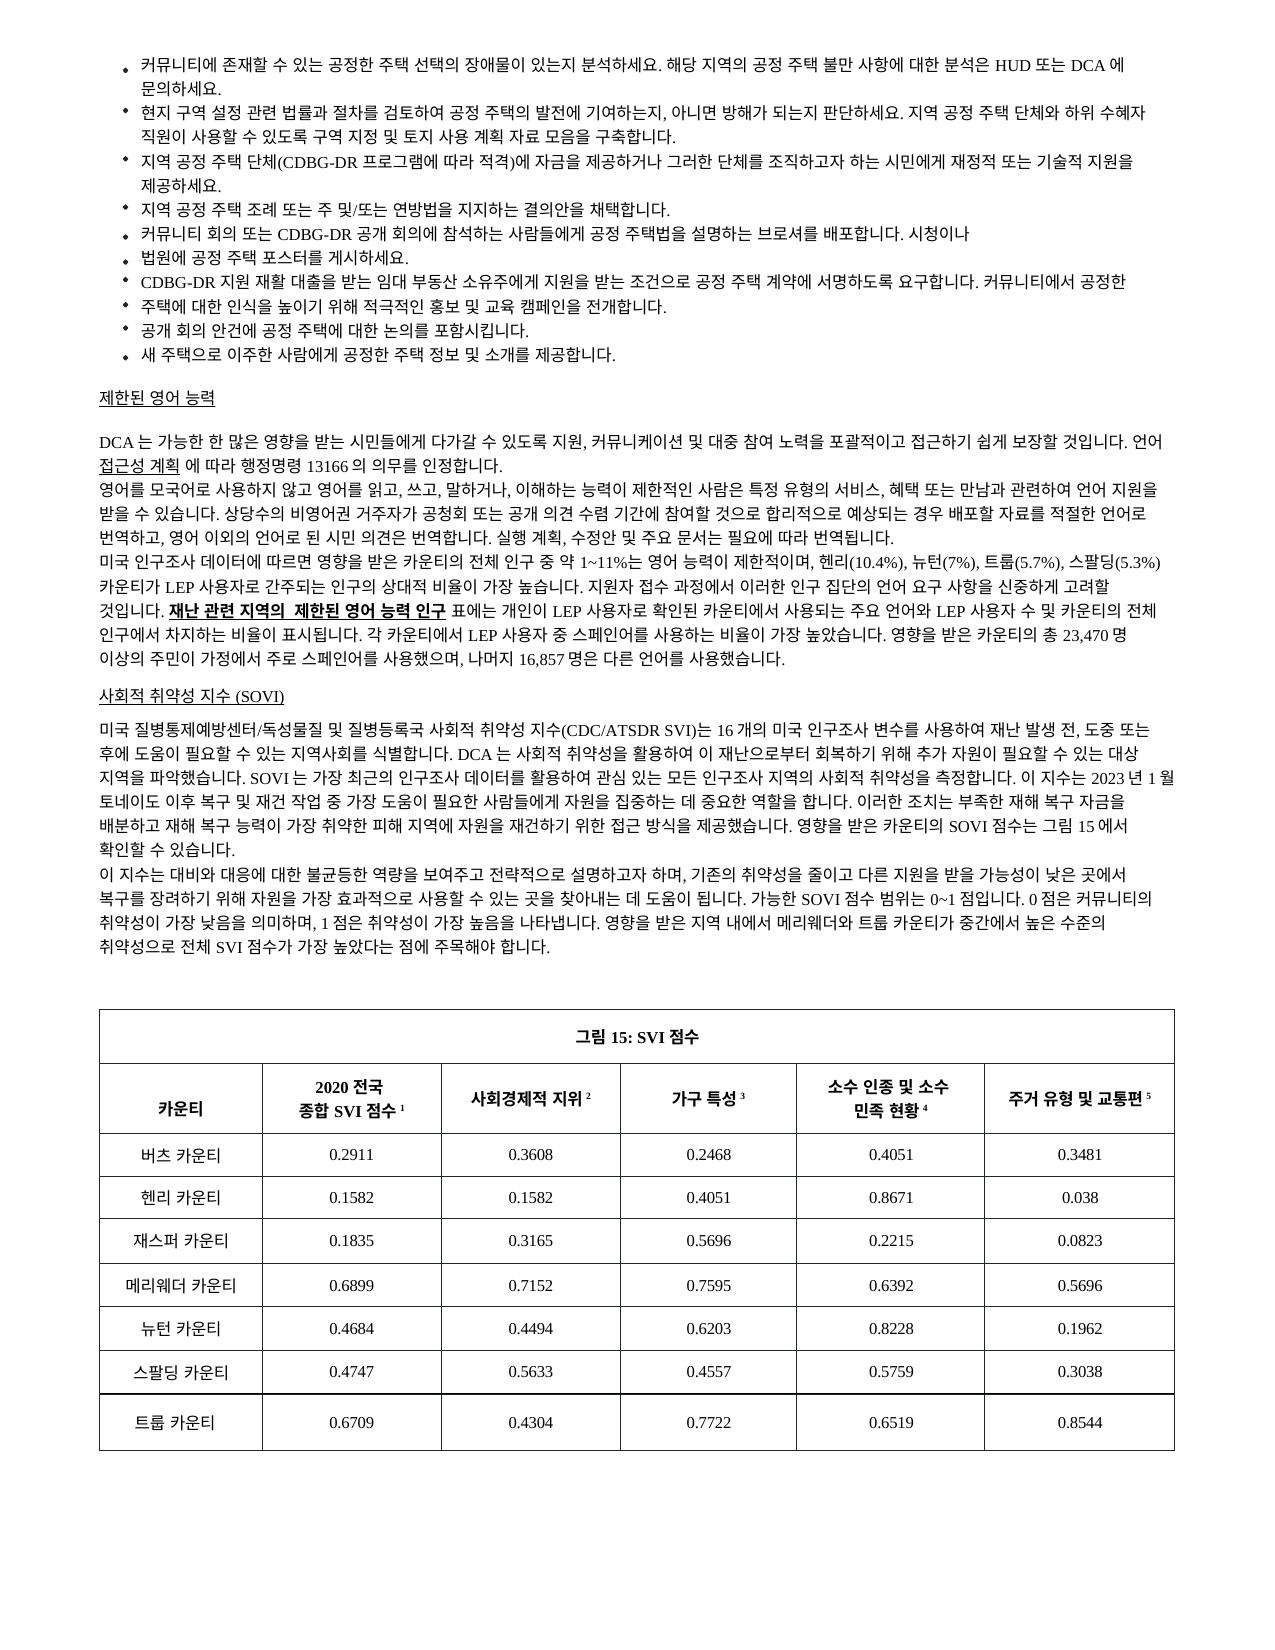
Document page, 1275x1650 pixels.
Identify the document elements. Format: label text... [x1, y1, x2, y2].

table_cell 0.2911 [263, 1134, 441, 1176]
table_cell 0.6899 [263, 1264, 441, 1306]
table_cell 0.4051 [621, 1177, 796, 1217]
table_cell 소수 인종 및 소수 민족 현황4 [797, 1064, 984, 1133]
text 현지 구역 설정 관련 법률과 절차를 검토하여 공정 주택의 발전에 기여하는지, 아니면 방해가 되는지 판단하세요. 지역 공정 주택 단체와 하위 수혜자 직원이 사용할 수 있도록 구역 지정 및 토지 사용 계획 자료 모음을 구축합니다. [141, 100, 1161, 149]
text 지역 공정 주택 단체(CDBG-DR 프로그램에 따라 적격)에 자금을 제공하거나 그러한 단체를 조직하고자 하는 시민에게 재정적 또는 기술적 지원을 제공하세요. [141, 149, 1171, 197]
text 미국 질병통제예방센터/독성물질 및 질병등록국 사회적 취약성 지수(CDC/ATSDR SVI)는 16개의 미국 인구조사 변수를 사용하여 재난 발생 전, 도중 또는 후에 도움이 필요할 수 있는 지역사회를 식별합니다. DCA는 사회적 취약성을 활용하여 이 재난으로부터 회복하기 위해 추가 자원이 필요할 수 있는 대상 지역을 파악했습니다. SOVI는 가장 최근의 인구조사 데이터를 활용하여 관심 있는 모든 인구조사 지역의 사회적 취약성을 측정합니다. 이 지수는 2023년 1월 토네이도 이후 복구 및 재건 작업 중 가장 도움이 필요한 사람들에게 자원을 집중하는 데 중요한 역할을 합니다. 이러한 조치는 부족한 재해 복구 자금을 배분하고 재해 복구 능력이 가장 취약한 피해 지역에 자원을 재건하기 위한 접근 방식을 제공했습니다. 영향을 받은 카운티의 SOVI 점수는 그림 15에서 확인할 수 있습니다. [99, 717, 1175, 862]
table_cell 0.3608 [442, 1134, 620, 1176]
table_cell 0.6392 [797, 1264, 984, 1306]
text 커뮤니티에 존재할 수 있는 공정한 주택 선택의 장애물이 있는지 분석하세요. 해당 지역의 공정 주택 불만 사항에 대한 분석은 HUD 또는 DCA에 문의하세요. [141, 52, 1175, 100]
table_cell 0.0823 [985, 1219, 1174, 1263]
table_cell 메리웨더 카운티 [100, 1264, 262, 1306]
table_cell 가구 특성3 [621, 1064, 796, 1133]
table_cell 0.5633 [442, 1351, 620, 1393]
text DCA는 가능한 한 많은 영향을 받는 시민들에게 다가갈 수 있도록 지원, 커뮤니케이션 및 대중 참여 노력을 포괄적이고 접근하기 쉽게 보장할 것입니다. 언어 접근성 계획 에 따라 행정명령 13166의 의무를 인정합니다. [99, 429, 1171, 477]
text 커뮤니티 회의 또는 CDBG-DR 공개 회의에 참석하는 사람들에게 공정 주택법을 설명하는 브로셔를 배포합니다. 시청이나 법원에 공정 주택 포스터를 게시하세요. [141, 221, 971, 269]
table_cell 0.5759 [797, 1351, 984, 1393]
text 제한된 영어 능력 [99, 385, 1250, 409]
table_cell 헨리 카운티 [100, 1177, 262, 1217]
table_cell 0.4494 [442, 1307, 620, 1350]
table_header 0.4304 [442, 1395, 620, 1450]
text 이 지수는 대비와 대응에 대한 불균등한 역량을 보여주고 전략적으로 설명하고자 하며, 기존의 취약성을 줄이고 다른 지원을 받을 가능성이 낮은 곳에서 복구를 장려하기 위해 자원을 가장 효과적으로 사용할 수 있는 곳을 찾아내는 데 도움이 됩니다. 가능한 SOVI 점수 범위는 0~1점입니다. 0점은 커뮤니티의 취약성이 가장 낮음을 의미하며, 1점은 취약성이 가장 높음을 나타냅니다. 영향을 받은 지역 내에서 메리웨더와 트룹 카운티가 중간에서 높은 수준의 취약성으로 전체 SVI 점수가 가장 높았다는 점에 주목해야 합니다. [99, 862, 1171, 958]
table_cell 0.1582 [442, 1177, 620, 1217]
table_cell 0.4684 [263, 1307, 441, 1350]
table_cell 0.5696 [985, 1264, 1174, 1306]
table_header 0.8544 [985, 1395, 1174, 1450]
table_cell 0.3038 [985, 1351, 1174, 1393]
text 사회적 취약성 지수 (SOVI) [99, 683, 1250, 707]
text 공개 회의 안건에 공정 주택에 대한 논의를 포함시킵니다. [141, 318, 1250, 342]
table_cell 0.1962 [985, 1307, 1174, 1350]
text CDBG-DR 지원 재활 대출을 받는 임대 부동산 소유주에게 지원을 받는 조건으로 공정 주택 계약에 서명하도록 요구합니다. 커뮤니티에서 공정한 주택에 대한 인식을 높이기 위해 적극적인 홍보 및 교육 캠페인을 전개합니다. [141, 269, 1171, 318]
table_cell 재스퍼 카운티 [100, 1219, 262, 1263]
table_cell 0.4051 [797, 1134, 984, 1176]
table_header 0.7722 [621, 1395, 796, 1450]
table_cell 0.8228 [797, 1307, 984, 1350]
table_cell 2020 전국 종합 SVI 점수1 [263, 1064, 441, 1133]
table_cell 0.8671 [797, 1177, 984, 1217]
table_cell 카운티 [100, 1064, 262, 1133]
table_cell 0.4747 [263, 1351, 441, 1393]
table_cell 0.2215 [797, 1219, 984, 1263]
table_header 0.6519 [797, 1395, 984, 1450]
table_cell 0.3481 [985, 1134, 1174, 1176]
text 영어를 모국어로 사용하지 않고 영어를 읽고, 쓰고, 말하거나, 이해하는 능력이 제한적인 사람은 특정 유형의 서비스, 혜택 또는 만남과 관련하여 언어 지원을 받을 수 있습니다. 상당수의 비영어권 거주자가 공청회 또는 공개 의견 수렴 기간에 참여할 것으로 합리적으로 예상되는 경우 배포할 자료를 적절한 언어로 번역하고, 영어 이외의 언어로 된 시민 의견은 번역합니다. 실행 계획, 수정안 및 주요 문서는 필요에 따라 번역됩니다. [99, 477, 1161, 549]
table_cell 0.6203 [621, 1307, 796, 1350]
text 미국 인구조사 데이터에 따르면 영향을 받은 카운티의 전체 인구 중 약 1~11%는 영어 능력이 제한적이며, 헨리(10.4%), 뉴턴(7%), 트룹(5.7%), 스팔딩(5.3%) 카운티가 LEP 사용자로 간주되는 인구의 상대적 비율이 가장 높습니다. 지원자 접수 과정에서 이러한 인구 집단의 언어 요구 사항을 신중하게 고려할 것입니다. 재난 관련 지역의 제한된 영어 능력 인구 표에는 개인이 LEP 사용자로 확인된 카운티에서 사용되는 주요 언어와 LEP 사용자 수 및 카운티의 전체 인구에서 차지하는 비율이 표시됩니다. 각 카운티에서 LEP 사용자 중 스페인어를 사용하는 비율이 가장 높았습니다. 영향을 받은 카운티의 총 23,470명 이상의 주민이 가정에서 주로 스페인어를 사용했으며, 나머지 16,857명은 다른 언어를 사용했습니다. [99, 549, 1173, 670]
table_cell 0.4557 [621, 1351, 796, 1393]
table_header 트룹 카운티 [100, 1395, 262, 1450]
table_header 그림 15: SVI 점수 [100, 1010, 1174, 1063]
table_cell 0.3165 [442, 1219, 620, 1263]
table_cell 뉴턴 카운티 [100, 1307, 262, 1350]
table_cell 스팔딩 카운티 [100, 1351, 262, 1393]
table_cell 0.1582 [263, 1177, 441, 1217]
table_cell 0.5696 [621, 1219, 796, 1263]
text 새 주택으로 이주한 사람에게 공정한 주택 정보 및 소개를 제공합니다. [141, 342, 1250, 366]
table_cell 0.2468 [621, 1134, 796, 1176]
table_cell 버츠 카운티 [100, 1134, 262, 1176]
table_cell 0.038 [985, 1177, 1174, 1217]
table_cell 사회경제적 지위2 [442, 1064, 620, 1133]
table_cell 0.7595 [621, 1264, 796, 1306]
table_cell 주거 유형 및 교통편5 [985, 1064, 1174, 1133]
text 지역 공정 주택 조례 또는 주 및/또는 연방법을 지지하는 결의안을 채택합니다. [141, 197, 1250, 221]
table_cell 0.1835 [263, 1219, 441, 1263]
table_header 0.6709 [263, 1395, 441, 1450]
table_cell 0.7152 [442, 1264, 620, 1306]
